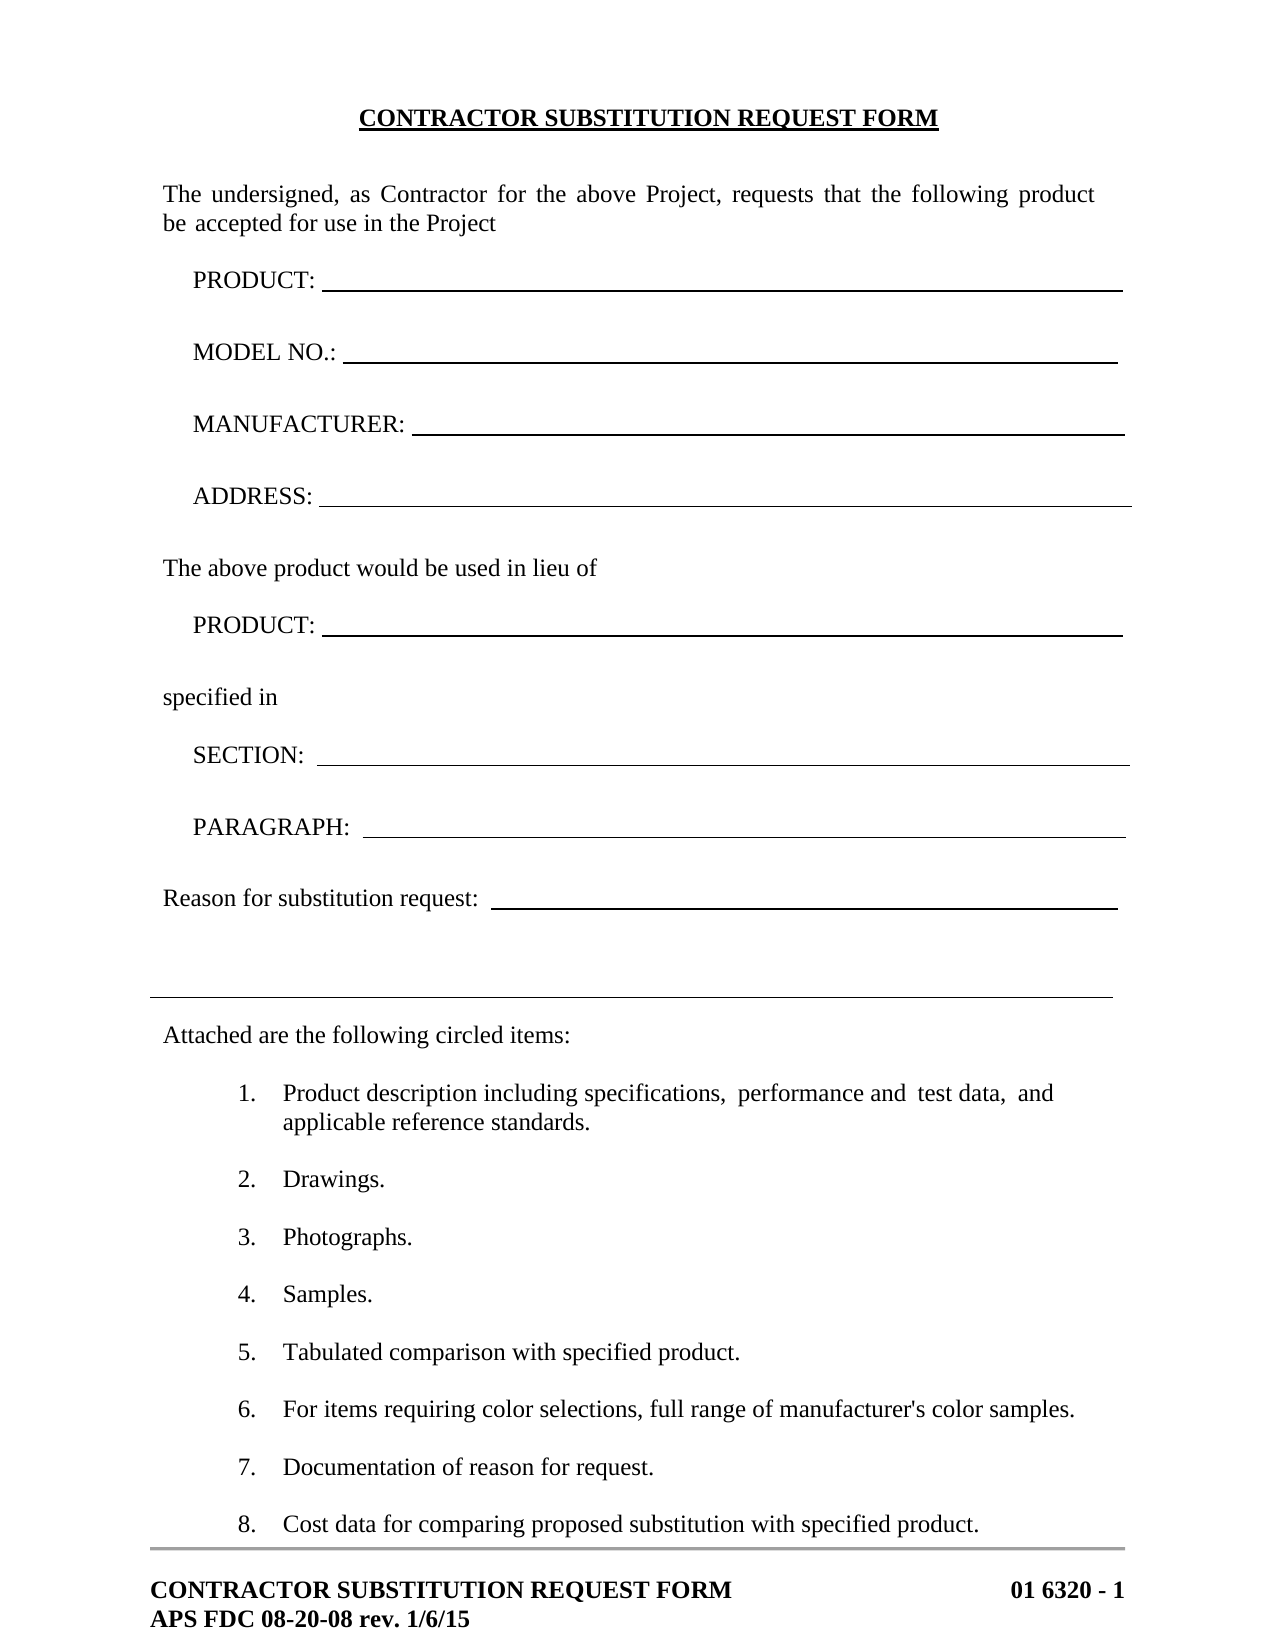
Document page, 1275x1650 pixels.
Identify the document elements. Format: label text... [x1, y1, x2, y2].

text specified in [163, 682, 1125, 711]
list Cost data for comparing proposed substitution with specified product. [238, 1509, 1125, 1538]
list Product description including specifications, performance and test data, and applicable reference standards. [238, 1078, 1113, 1136]
text MANUFACTURER: [193, 409, 1125, 438]
text CONTRACTOR SUBSTITUTION REQUEST FORM [358, 103, 1125, 132]
text Attached are the following circled items: [163, 1021, 1125, 1049]
text Reason for substitution request: [163, 883, 1125, 912]
text ADDRESS: [193, 481, 1125, 510]
list Drawings. [238, 1164, 1125, 1193]
text PARAGRAPH: [193, 812, 1125, 840]
list For items requiring color selections, full range of manufacturer's color samples. [238, 1394, 1125, 1423]
list Documentation of reason for request. [238, 1452, 1125, 1481]
text SECTION: [193, 740, 1125, 768]
text The above product would be used in lieu of [163, 553, 1125, 582]
text MODEL NO.: [193, 337, 1125, 366]
text PRODUCT: [193, 610, 1125, 639]
list Tabulated comparison with specified product. [238, 1337, 1125, 1366]
text The undersigned, as Contractor for the above Project, requests that the following product be accepted for use in the Project [163, 179, 1125, 237]
text PRODUCT: [193, 265, 1125, 294]
list Samples. [238, 1279, 1125, 1308]
list Photographs. [238, 1222, 1125, 1251]
